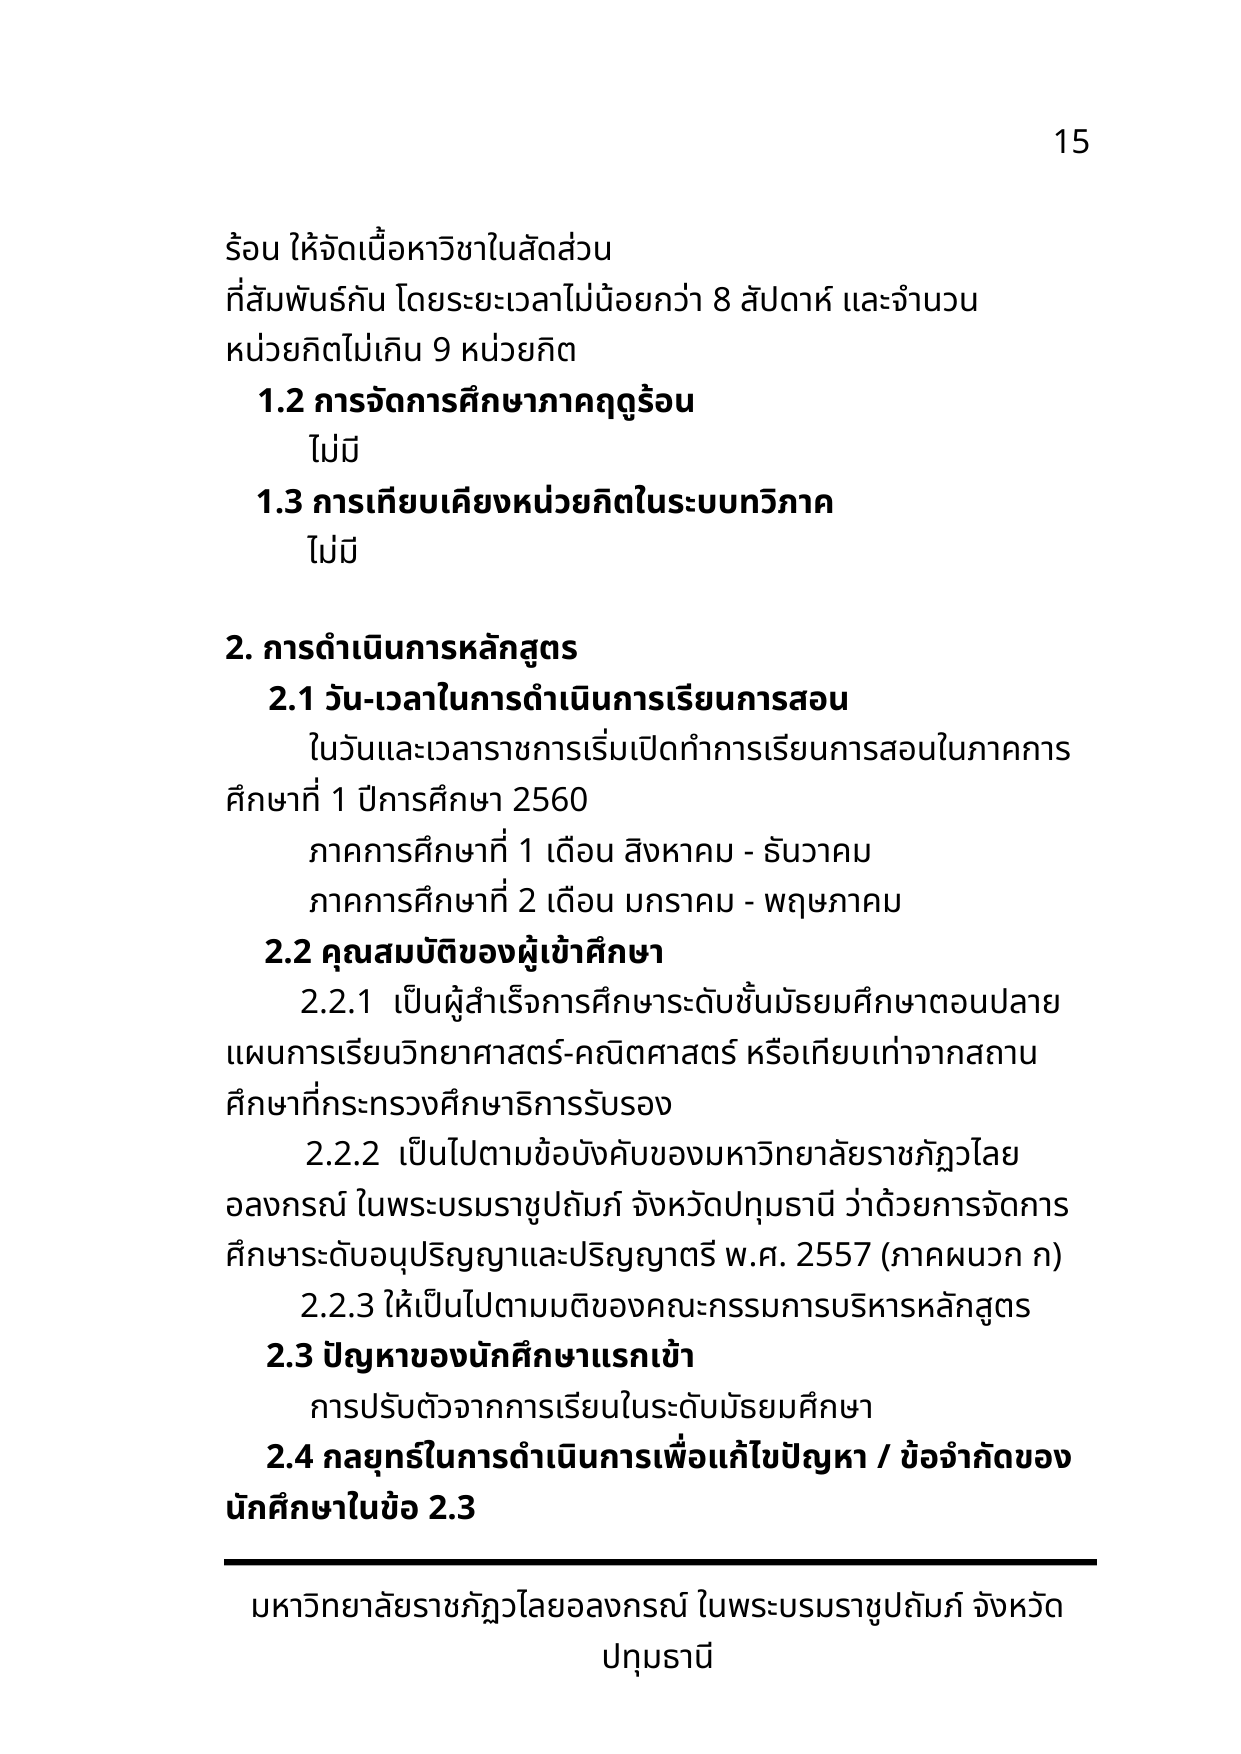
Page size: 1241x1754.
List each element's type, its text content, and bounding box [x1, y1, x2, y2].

text ไม่มี [225, 427, 1090, 478]
text การปรับตัวจากการเรียนในระดับมัธยมศึกษา [225, 1383, 1090, 1433]
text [225, 225, 1090, 377]
text ไม่มี [225, 528, 1090, 579]
text ในวันและเวลาราชการเริ่มเปิดทำการเรียนการสอนในภาคการศึกษาที่ 1 ปีการศึกษา 2560 ภาคการศึกษาที่ 1 เดือน สิงหาคม - ธันวาคม [225, 725, 1090, 877]
text 2. การดำเนินการหลักสูตร [225, 624, 1090, 675]
text 1.3 การเทียบเคียงหน่วยกิตในระบบทวิภาค [225, 478, 1090, 528]
text 1.2 การจัดการศึกษาภาคฤดูร้อน [225, 377, 1090, 427]
text 2.4 กลยุทธ์ในการดำเนินการเพื่อแก้ไขปัญหา / ข้อจำกัดของนักศึกษาในข้อ 2.3 [225, 1433, 1090, 1534]
text 2.2.3 ให้เป็นไปตามมติของคณะกรรมการบริหารหลักสูตร [254, 1282, 1090, 1332]
text 2.2 คุณสมบัติของผู้เข้าศึกษา [225, 928, 1090, 978]
text 2.1 วัน-เวลาในการดำเนินการเรียนการสอน [225, 675, 1090, 725]
text ภาคการศึกษาที่ 2 เดือน มกราคม - พฤษภาคม [225, 877, 1090, 928]
text 2.3 ปัญหาของนักศึกษาแรกเข้า [225, 1332, 1090, 1383]
text 2.2.2 เป็นไปตามข้อบังคับของมหาวิทยาลัยราชภัฏวไลยอลงกรณ์ ในพระบรมราชูปถัมภ์ จังหวัดปทุมธานี ว่าด้วยการจัดการศึกษาระดับอนุปริญญาและปริญญาตรี พ.ศ. 2557 (ภาคผนวก ก) [225, 1130, 1090, 1282]
text 2.2.1 เป็นผู้สำเร็จการศึกษาระดับชั้นมัธยมศึกษาตอนปลายแผนการเรียนวิทยาศาสตร์-คณิตศาสตร์ หรือเทียบเท่าจากสถานศึกษาที่กระทรวงศึกษาธิการรับรอง [225, 978, 1090, 1130]
